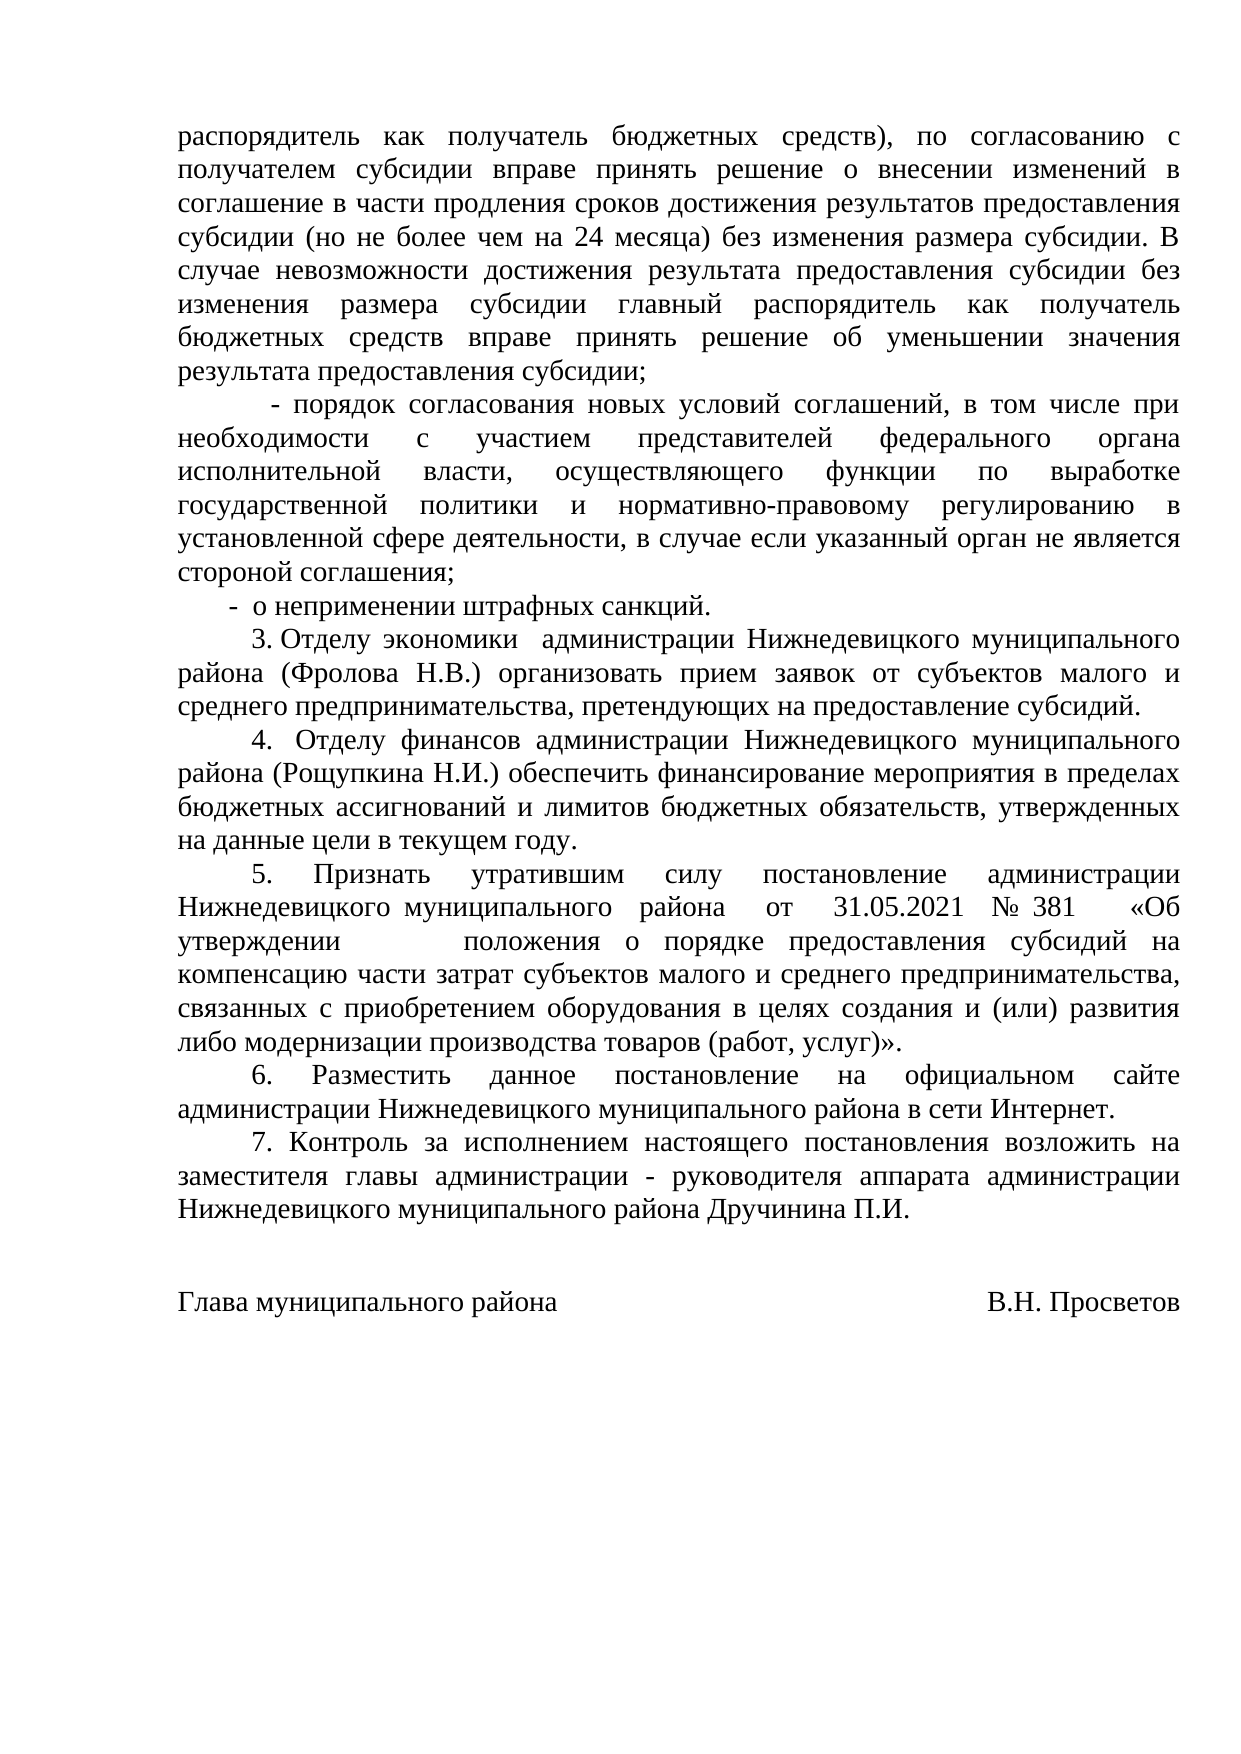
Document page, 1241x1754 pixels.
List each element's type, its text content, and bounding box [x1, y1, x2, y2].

text Глава муниципального района В.Н. Просветов [177, 1284, 1181, 1318]
text 6. Разместить данное постановление на официальном сайте администрации Нижнедевицкого муниципального района в сети Интернет. [177, 1057, 1181, 1124]
text - о неприменении штрафных санкций. [177, 588, 1181, 621]
text 3. Отделу экономики администрации Нижнедевицкого муниципального района (Фролова Н.В.) организовать прием заявок от субъектов малого и среднего предпринимательства, претендующих на предоставление субсидий. [177, 621, 1181, 722]
text 7. Контроль за исполнением настоящего постановления возложить на заместителя главы администрации - руководителя аппарата администрации Нижнедевицкого муниципального района Дручинина П.И. [177, 1124, 1181, 1225]
text 4. Отделу финансов администрации Нижнедевицкого муниципального района (Рощупкина Н.И.) обеспечить финансирование мероприятия в пределах бюджетных ассигнований и лимитов бюджетных обязательств, утвержденных на данные цели в текущем году. [177, 722, 1181, 856]
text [177, 118, 1181, 386]
text 5. Признать утратившим силу постановление администрации Нижнедевицкого муниципального района от 31.05.2021 № 381 «Об утверждении положения о порядке предоставления субсидий на компенсацию части затрат субъектов малого и среднего предпринимательства, связанных с приобретением оборудования в целях создания и (или) развития либо модернизации производства товаров (работ, услуг)». [177, 856, 1181, 1057]
text - порядок согласования новых условий соглашений, в том числе при необходимости с участием представителей федерального органа исполнительной власти, осуществляющего функции по выработке государственной политики и нормативно-правовому регулированию в установленной сфере деятельности, в случае если указанный орган не является стороной соглашения; [177, 386, 1181, 588]
